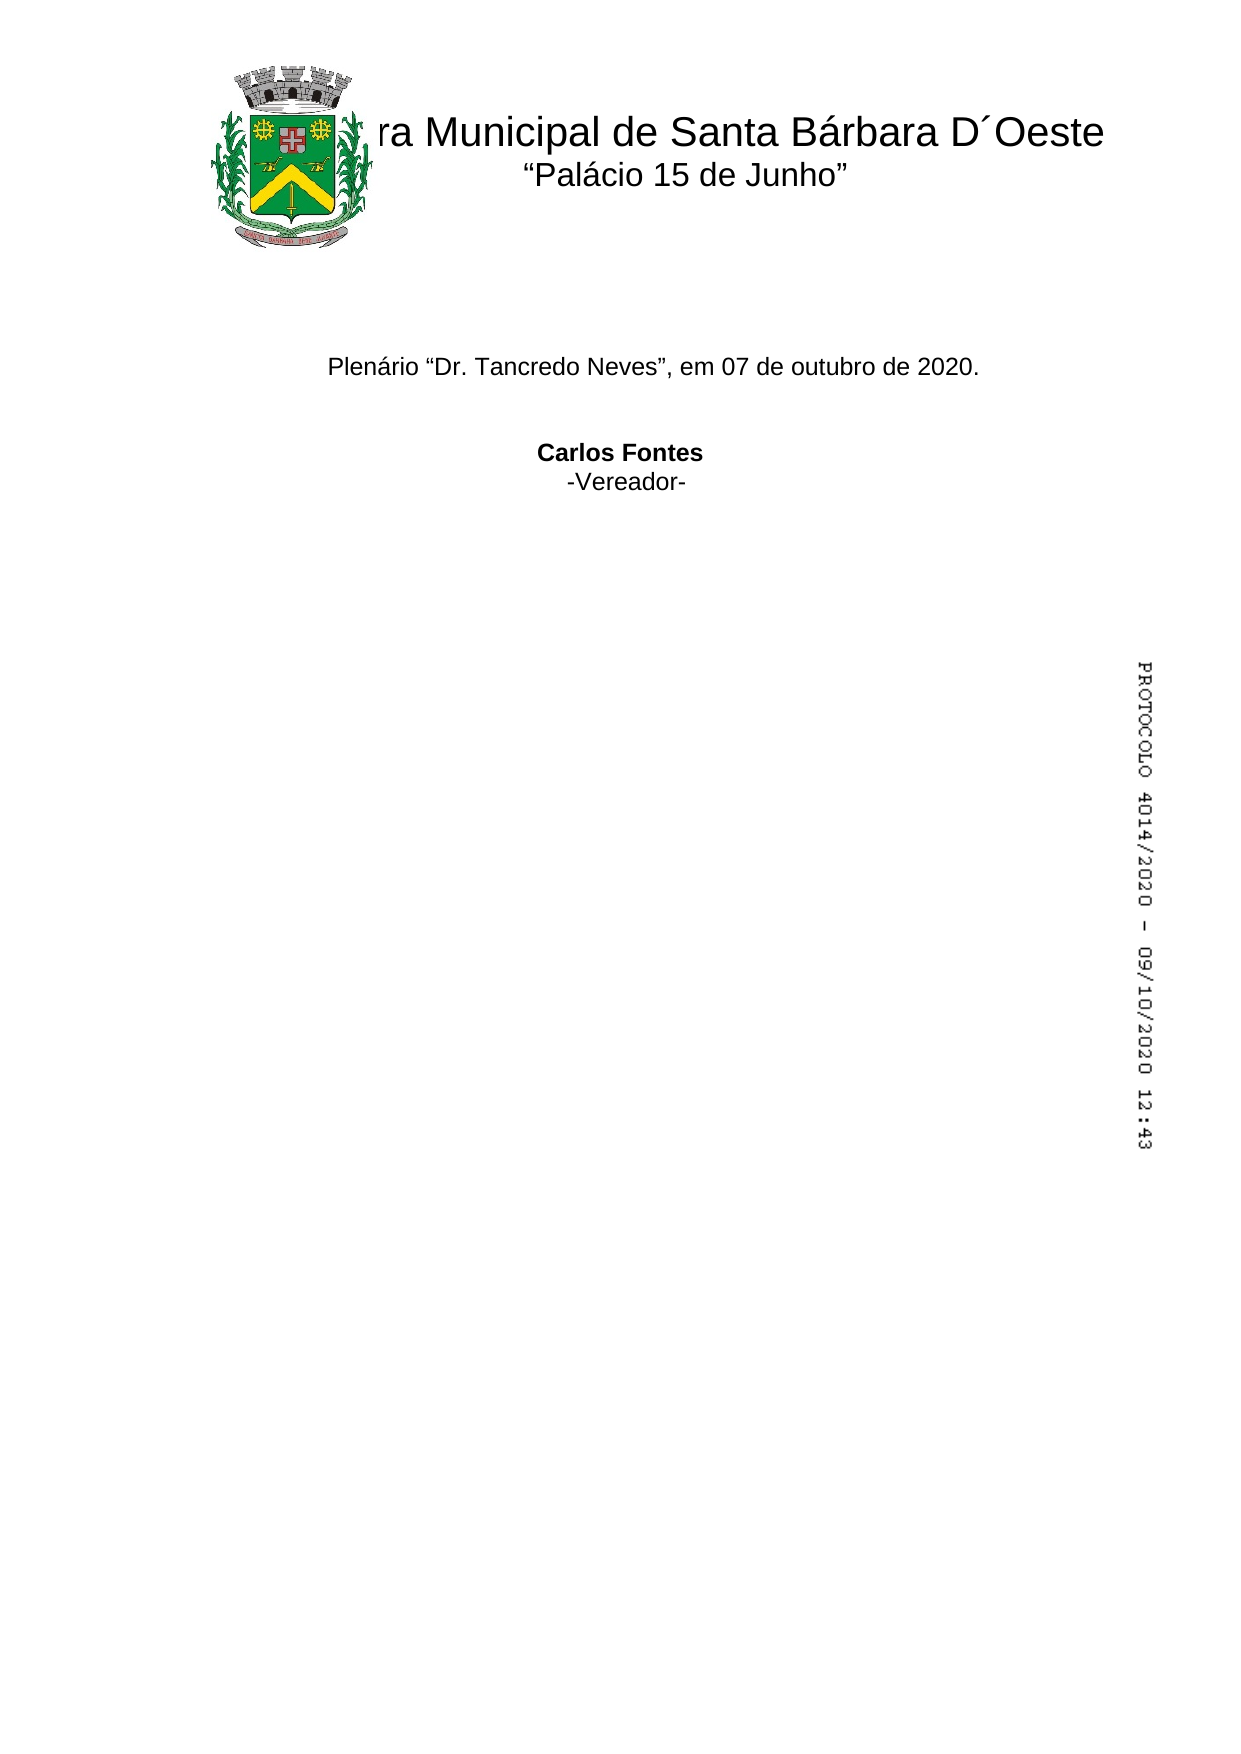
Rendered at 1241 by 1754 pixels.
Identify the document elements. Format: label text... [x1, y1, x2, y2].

picture [1112, 658, 1176, 1155]
text Carlos Fontes [177, 438, 1063, 467]
text Plenário “Dr. Tancredo Neves”, em 07 de outubro de 2020. [177, 352, 1063, 381]
text -Vereador- [177, 467, 1063, 496]
picture [210, 66, 380, 255]
